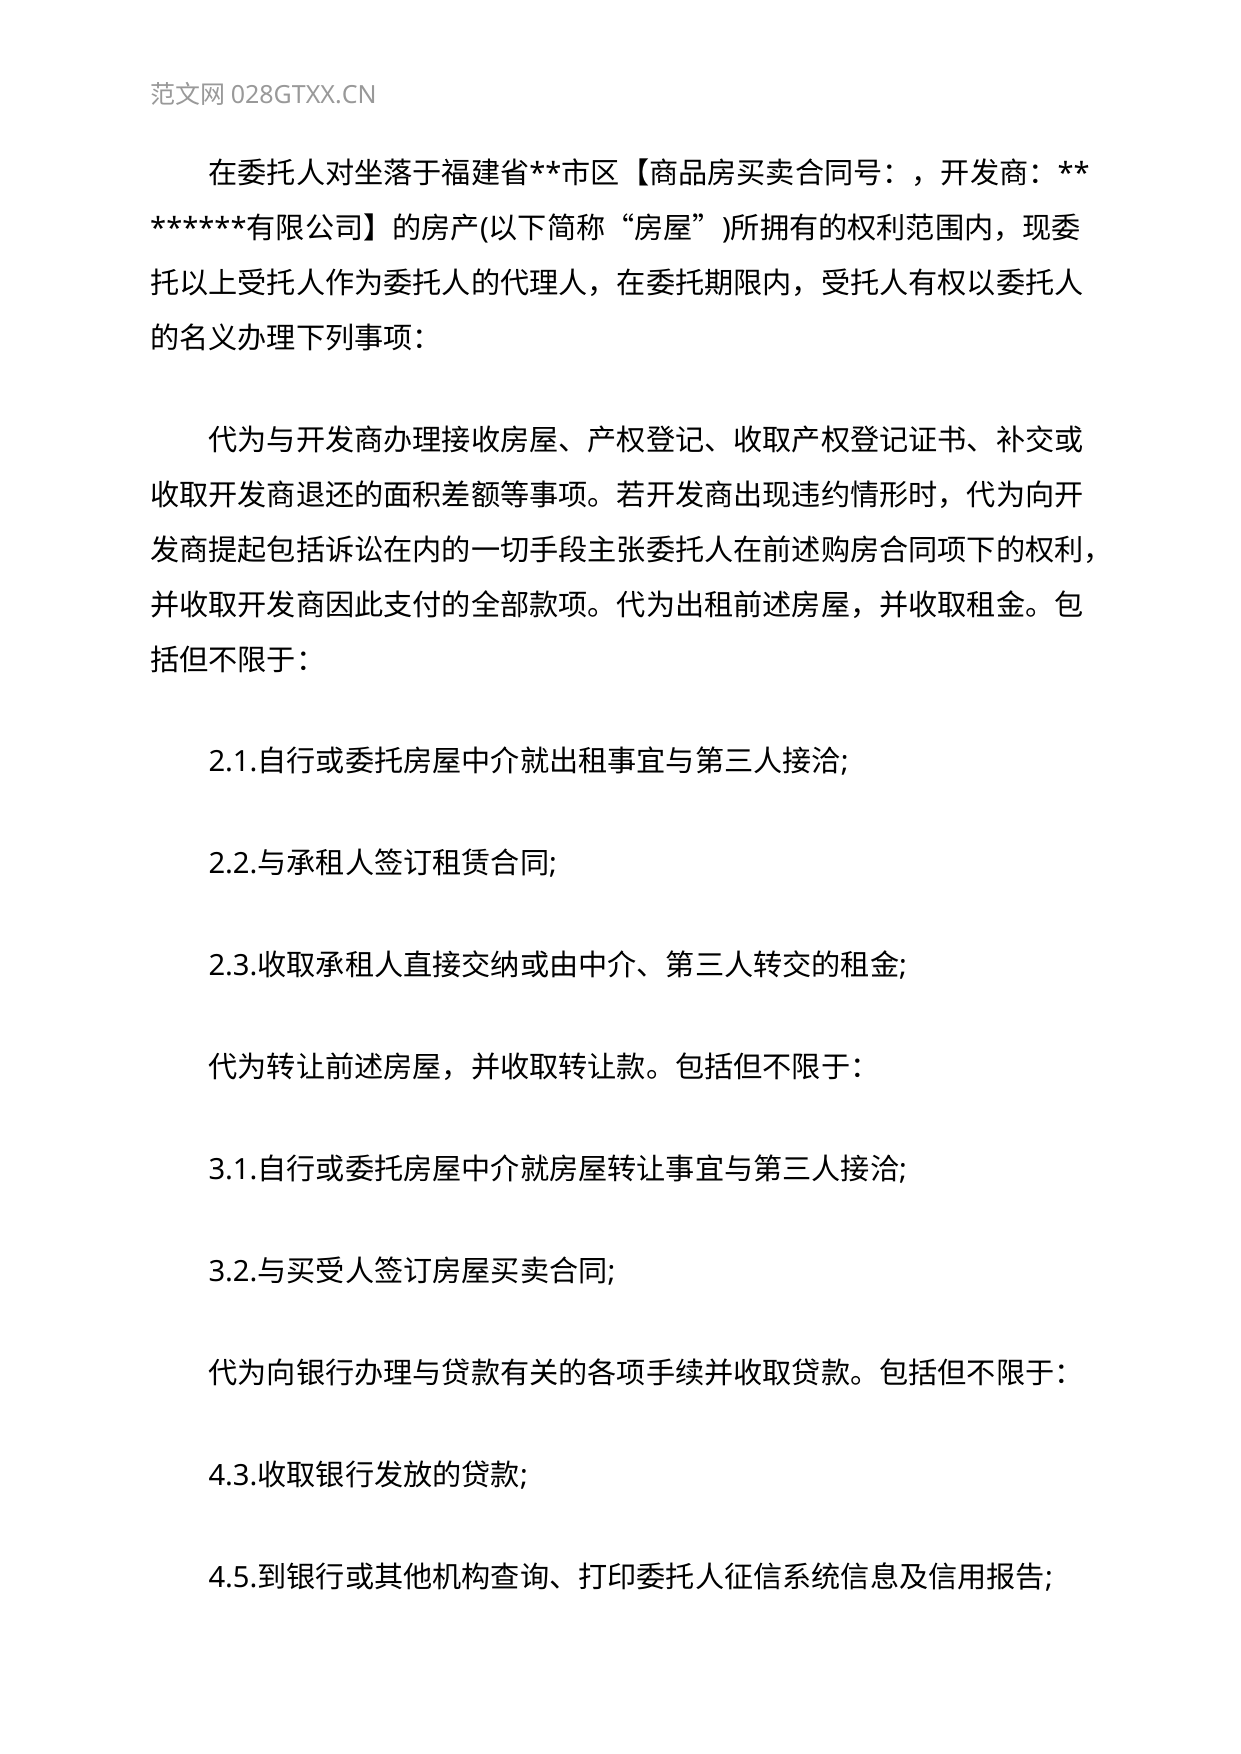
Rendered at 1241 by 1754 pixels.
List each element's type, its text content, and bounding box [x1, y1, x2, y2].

text 在委托人对坐落于福建省**市区【商品房买卖合同号：，开发商：********有限公司】的房产(以下简称“房屋”)所拥有的权利范围内，现委托以上受托人作为委托人的代理人，在委托期限内，受托人有权以委托人的名义办理下列事项： [150, 150, 1090, 357]
text 代为与开发商办理接收房屋、产权登记、收取产权登记证书、补交或收取开发商退还的面积差额等事项。若开发商出现违约情形时，代为向开发商提起包括诉讼在内的一切手段主张委托人在前述购房合同项下的权利，并收取开发商因此支付的全部款项。代为出租前述房屋，并收取租金。包括但不限于： [150, 417, 1090, 678]
text 代为转让前述房屋，并收取转让款。包括但不限于： [150, 1044, 1090, 1086]
text 2.1.自行或委托房屋中介就出租事宜与第三人接洽; [150, 738, 1090, 780]
text 2.3.收取承租人直接交纳或由中介、第三人转交的租金; [150, 942, 1090, 984]
text 3.1.自行或委托房屋中介就房屋转让事宜与第三人接洽; [150, 1146, 1090, 1188]
text 3.2.与买受人签订房屋买卖合同; [150, 1248, 1090, 1290]
text 2.2.与承租人签订租赁合同; [150, 840, 1090, 882]
text 4.5.到银行或其他机构查询、打印委托人征信系统信息及信用报告; [150, 1553, 1090, 1596]
text 代为向银行办理与贷款有关的各项手续并收取贷款。包括但不限于： [150, 1350, 1090, 1392]
text 4.3.收取银行发放的贷款; [150, 1451, 1090, 1494]
